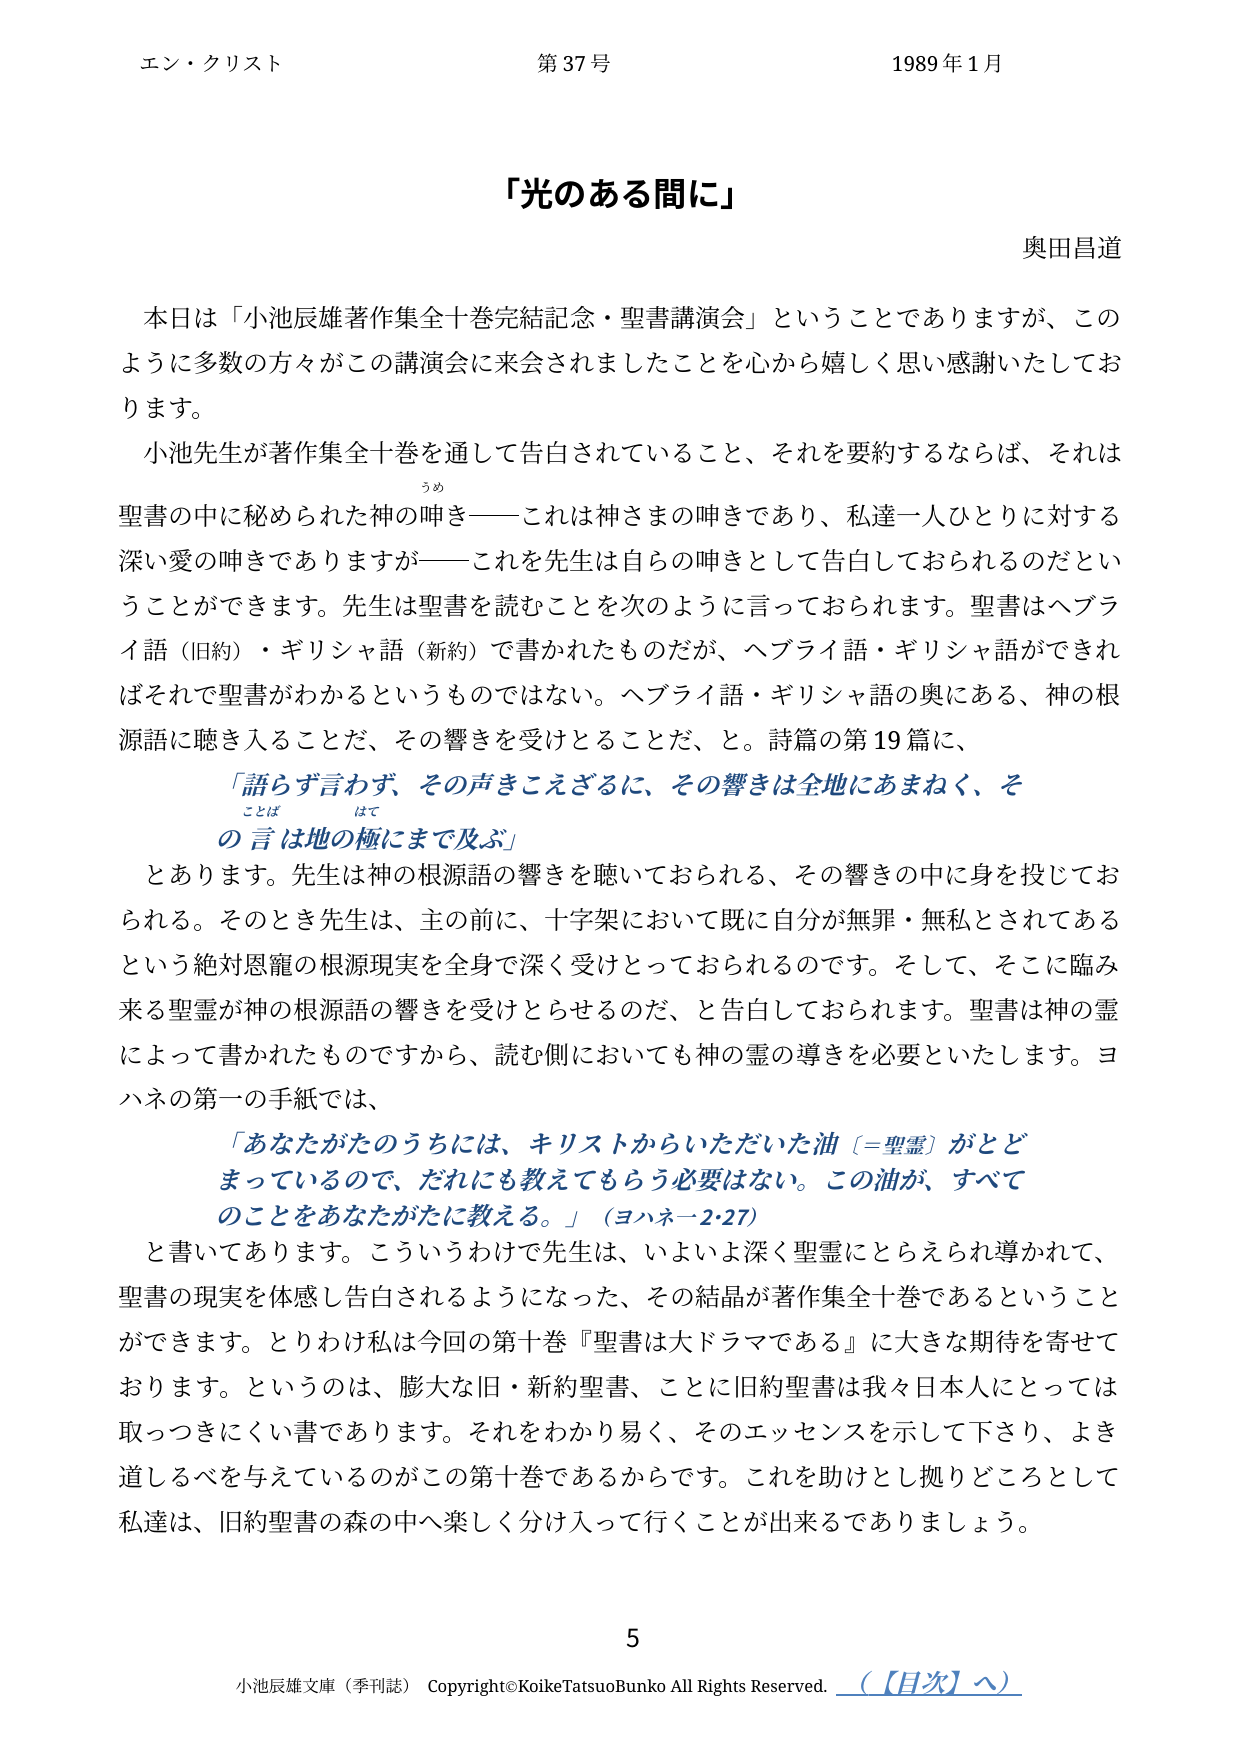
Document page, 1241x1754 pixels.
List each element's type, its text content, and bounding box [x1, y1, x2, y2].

text 「あなたがたのうちには、キリストからいただいた油〔＝聖霊〕がとどまっているので、だれにも教えてもらう必要はない。この油が、すべてのことをあなたがたに教える。」（ヨハネ一2･27） [216, 1125, 1024, 1233]
text とあります。先生は神の根源語の響きを聴いておられる、その響きの中に身を投じておられる。そのとき先生は、主の前に、十字架において既に自分が無罪・無私とされてあるという絶対恩寵の根源現実を全身で深く受けとっておられるのです。そして、そこに臨み来る聖霊が神の根源語の響きを受けとらせるのだ、と告白しておられます。聖書は神の霊によって書かれたものですから、読む側においても神の霊の導きを必要といたします。ヨハネの第一の手紙では、 [118, 856, 1122, 1116]
subtitle 「光のある間に」 [118, 168, 1122, 216]
text 奥田昌道 [118, 229, 1122, 265]
text 本日は「小池辰雄著作集全十巻完結記念・聖書講演会」ということでありますが、このように多数の方々がこの講演会に来会されましたことを心から嬉しく思い感謝いたしております。 [118, 299, 1122, 424]
text と書いてあります。こういうわけで先生は、いよいよ深く聖霊にとらえられ導かれて、聖書の現実を体感し告白されるようになった、その結晶が著作集全十巻であるということができます。とりわけ私は今回の第十巻『聖書は大ドラマである』に大きな期待を寄せております。というのは、膨大な旧・新約聖書、ことに旧約聖書は我々日本人にとっては取っつきにくい書であります。それをわかり易く、そのエッセンスを示して下さり、よき道しるべを与えているのがこの第十巻であるからです。これを助けとし拠りどころとして私達は、旧約聖書の森の中へ楽しく分け入って行くことが出来るでありましょう。 [118, 1233, 1122, 1538]
text 小池先生が著作集全十巻を通して告白されていること、それを要約するならば、それは、聖書の中に秘められた神のき──これは神さまの呻きであり、私達一人ひとりに対する深い愛の呻きでありますが──これを先生は自らの呻きとして告白しておられるのだということができます。先生は聖書を読むことを次のように言っておられます。聖書はヘブライ語（旧約）・ギリシャ語（新約）で書かれたものだが、ヘブライ語・ギリシャ語ができればそれで聖書がわかるというものではない。ヘブライ語・ギリシャ語の奥にある、神の根源語に聴き入ることだ、その響きを受けとることだ、と。詩篇の第19篇に、 [118, 433, 1122, 757]
text 「語らず言わず、その声きこえざるに、その響きは全地にあまねく、そのは地のにまで及ぶ」 [216, 766, 1024, 856]
